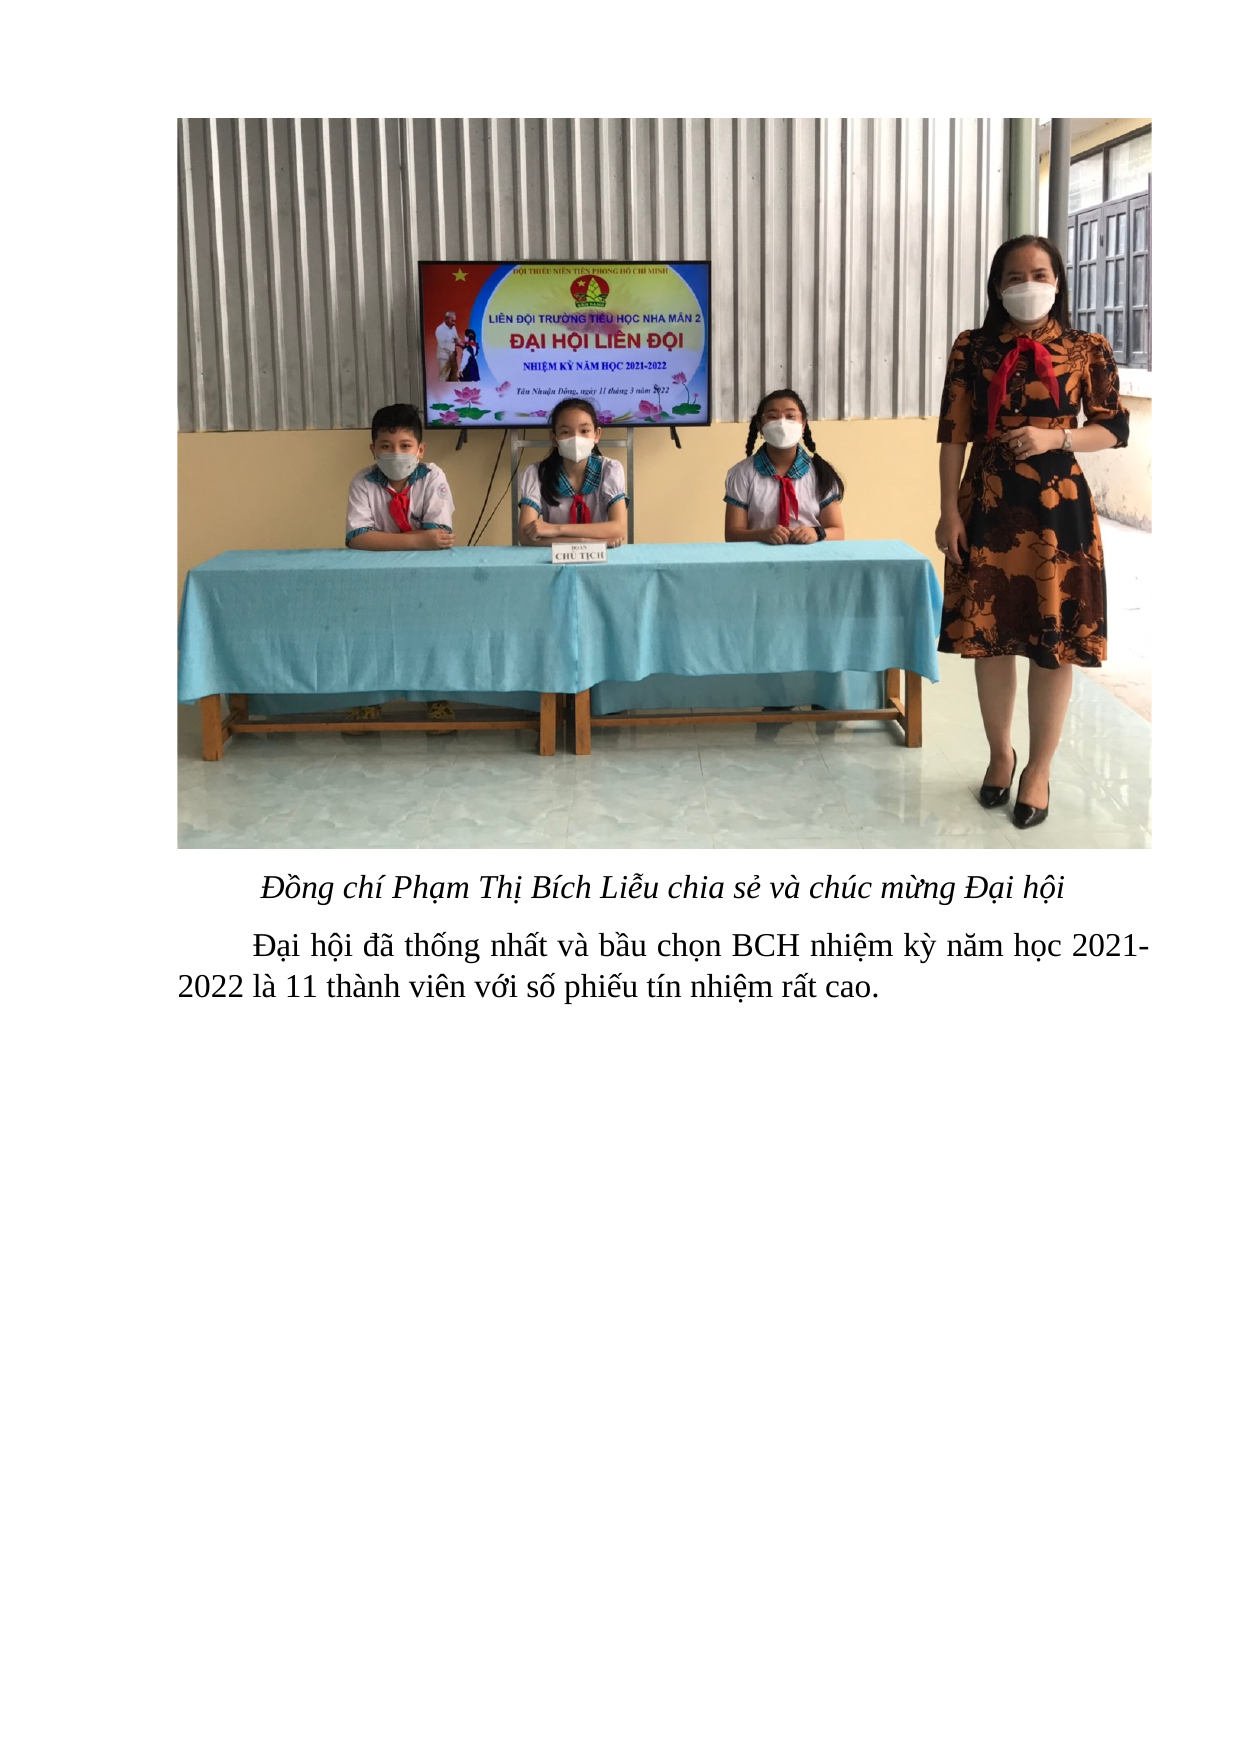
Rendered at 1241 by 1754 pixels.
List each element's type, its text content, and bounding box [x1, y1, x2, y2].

text Đại hội đã thống nhất và bầu chọn BCH nhiệm kỳ năm học 2021-2022 là 11 thành viên với số phiếu tín nhiệm rất cao. [177, 925, 1152, 1005]
text Đồng chí Phạm Thị Bích Liễu chia sẻ và chúc mừng Đại hội [177, 867, 1152, 906]
picture [177, 118, 1152, 849]
